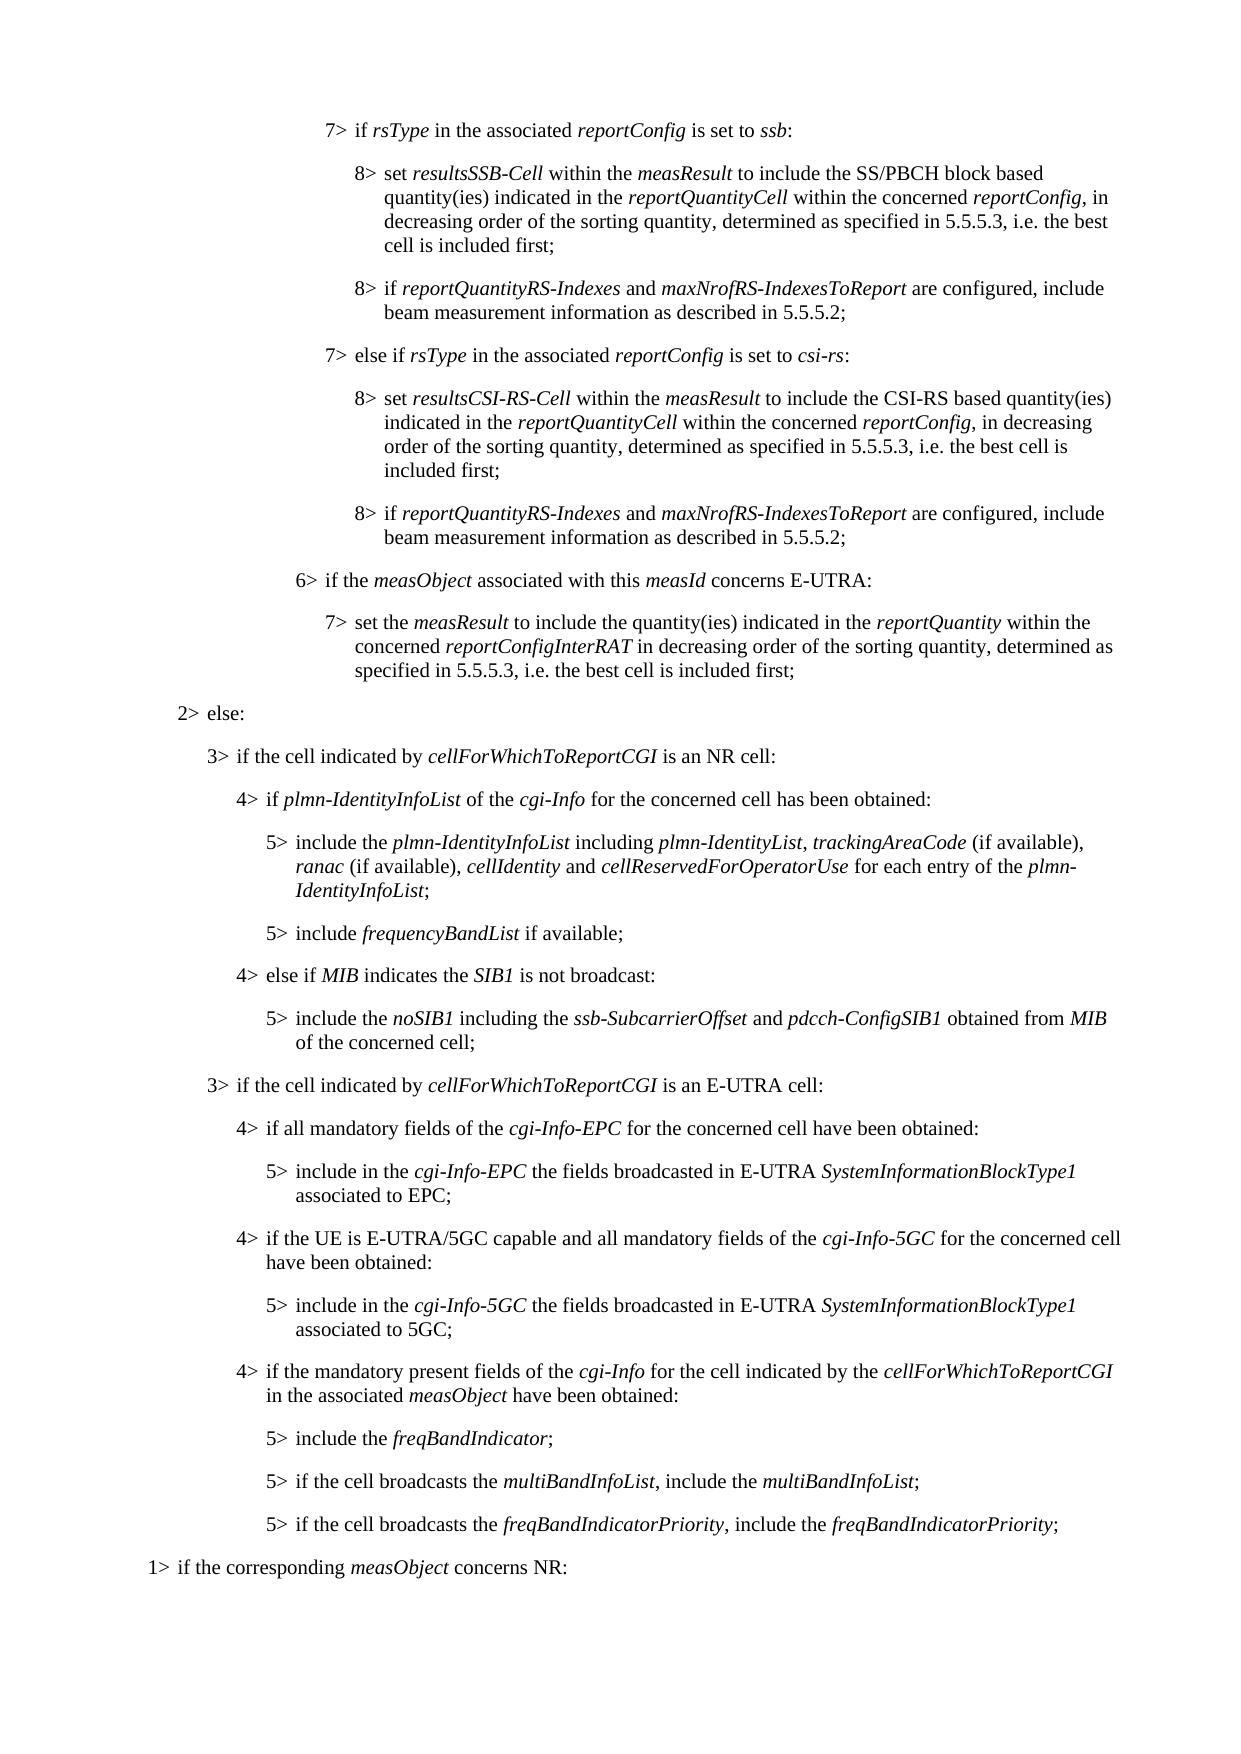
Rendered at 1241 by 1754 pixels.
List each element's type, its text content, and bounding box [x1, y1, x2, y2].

text 1> if the corresponding measObject concerns NR: [148, 1555, 1122, 1579]
text 5> include frequencyBandList if available; [266, 921, 1122, 945]
text 4> else if MIB indicates the SIB1 is not broadcast: [236, 963, 1122, 987]
text 3> if the cell indicated by cellForWhichToReportCGI is an E-UTRA cell: [207, 1073, 1122, 1097]
text 5> include in the cgi-Info-5GC the fields broadcasted in E-UTRA SystemInformationBlockType1 associated to 5GC; [266, 1292, 1122, 1341]
text 7> if rsType in the associated reportConfig is set to ssb: [325, 118, 1122, 142]
text 8> set resultsCSI-RS-Cell within the measResult to include the CSI-RS based quantity(ies) indicated in the reportQuantityCell within the concerned reportConfig, in decreasing order of the sorting quantity, determined as specified in 5.5.5.3, i.e. the best cell is included first; [354, 386, 1122, 482]
text 4> if plmn-IdentityInfoList of the cgi-Info for the concerned cell has been obtained: [236, 787, 1122, 811]
text 5> include the noSIB1 including the ssb-SubcarrierOffset and pdcch-ConfigSIB1 obtained from MIB of the concerned cell; [266, 1006, 1122, 1054]
text 4> if the UE is E-UTRA/5GC capable and all mandatory fields of the cgi-Info-5GC for the concerned cell have been obtained: [236, 1226, 1122, 1274]
text 7> else if rsType in the associated reportConfig is set to csi-rs: [325, 343, 1122, 367]
text 8> set resultsSSB-Cell within the measResult to include the SS/PBCH block based quantity(ies) indicated in the reportQuantityCell within the concerned reportConfig, in decreasing order of the sorting quantity, determined as specified in 5.5.5.3, i.e. the best cell is included first; [354, 161, 1122, 257]
text 4> if all mandatory fields of the cgi-Info-EPC for the concerned cell have been obtained: [236, 1116, 1122, 1140]
text 5> include in the cgi-Info-EPC the fields broadcasted in E-UTRA SystemInformationBlockType1 associated to EPC; [266, 1159, 1122, 1207]
text 8> if reportQuantityRS-Indexes and maxNrofRS-IndexesToReport are configured, include beam measurement information as described in 5.5.5.2; [354, 501, 1122, 549]
text 8> if reportQuantityRS-Indexes and maxNrofRS-IndexesToReport are configured, include beam measurement information as described in 5.5.5.2; [354, 276, 1122, 324]
text 5> include the plmn-IdentityInfoList including plmn-IdentityList, trackingAreaCode (if available), ranac (if available), cellIdentity and cellReservedForOperatorUse for each entry of the plmn-IdentityInfoList; [266, 830, 1122, 902]
text 3> if the cell indicated by cellForWhichToReportCGI is an NR cell: [207, 744, 1122, 768]
text 5> include the freqBandIndicator; [266, 1426, 1122, 1450]
text 5> if the cell broadcasts the freqBandIndicatorPriority, include the freqBandIndicatorPriority; [266, 1512, 1122, 1536]
text 2> else: [177, 701, 1122, 725]
text 5> if the cell broadcasts the multiBandInfoList, include the multiBandInfoList; [266, 1469, 1122, 1493]
text 7> set the measResult to include the quantity(ies) indicated in the reportQuantity within the concerned reportConfigInterRAT in decreasing order of the sorting quantity, determined as specified in 5.5.5.3, i.e. the best cell is included first; [325, 610, 1122, 682]
text 6> if the measObject associated with this measId concerns E-UTRA: [295, 567, 1122, 592]
text 4> if the mandatory present fields of the cgi-Info for the cell indicated by the cellForWhichToReportCGI in the associated measObject have been obtained: [236, 1359, 1122, 1407]
